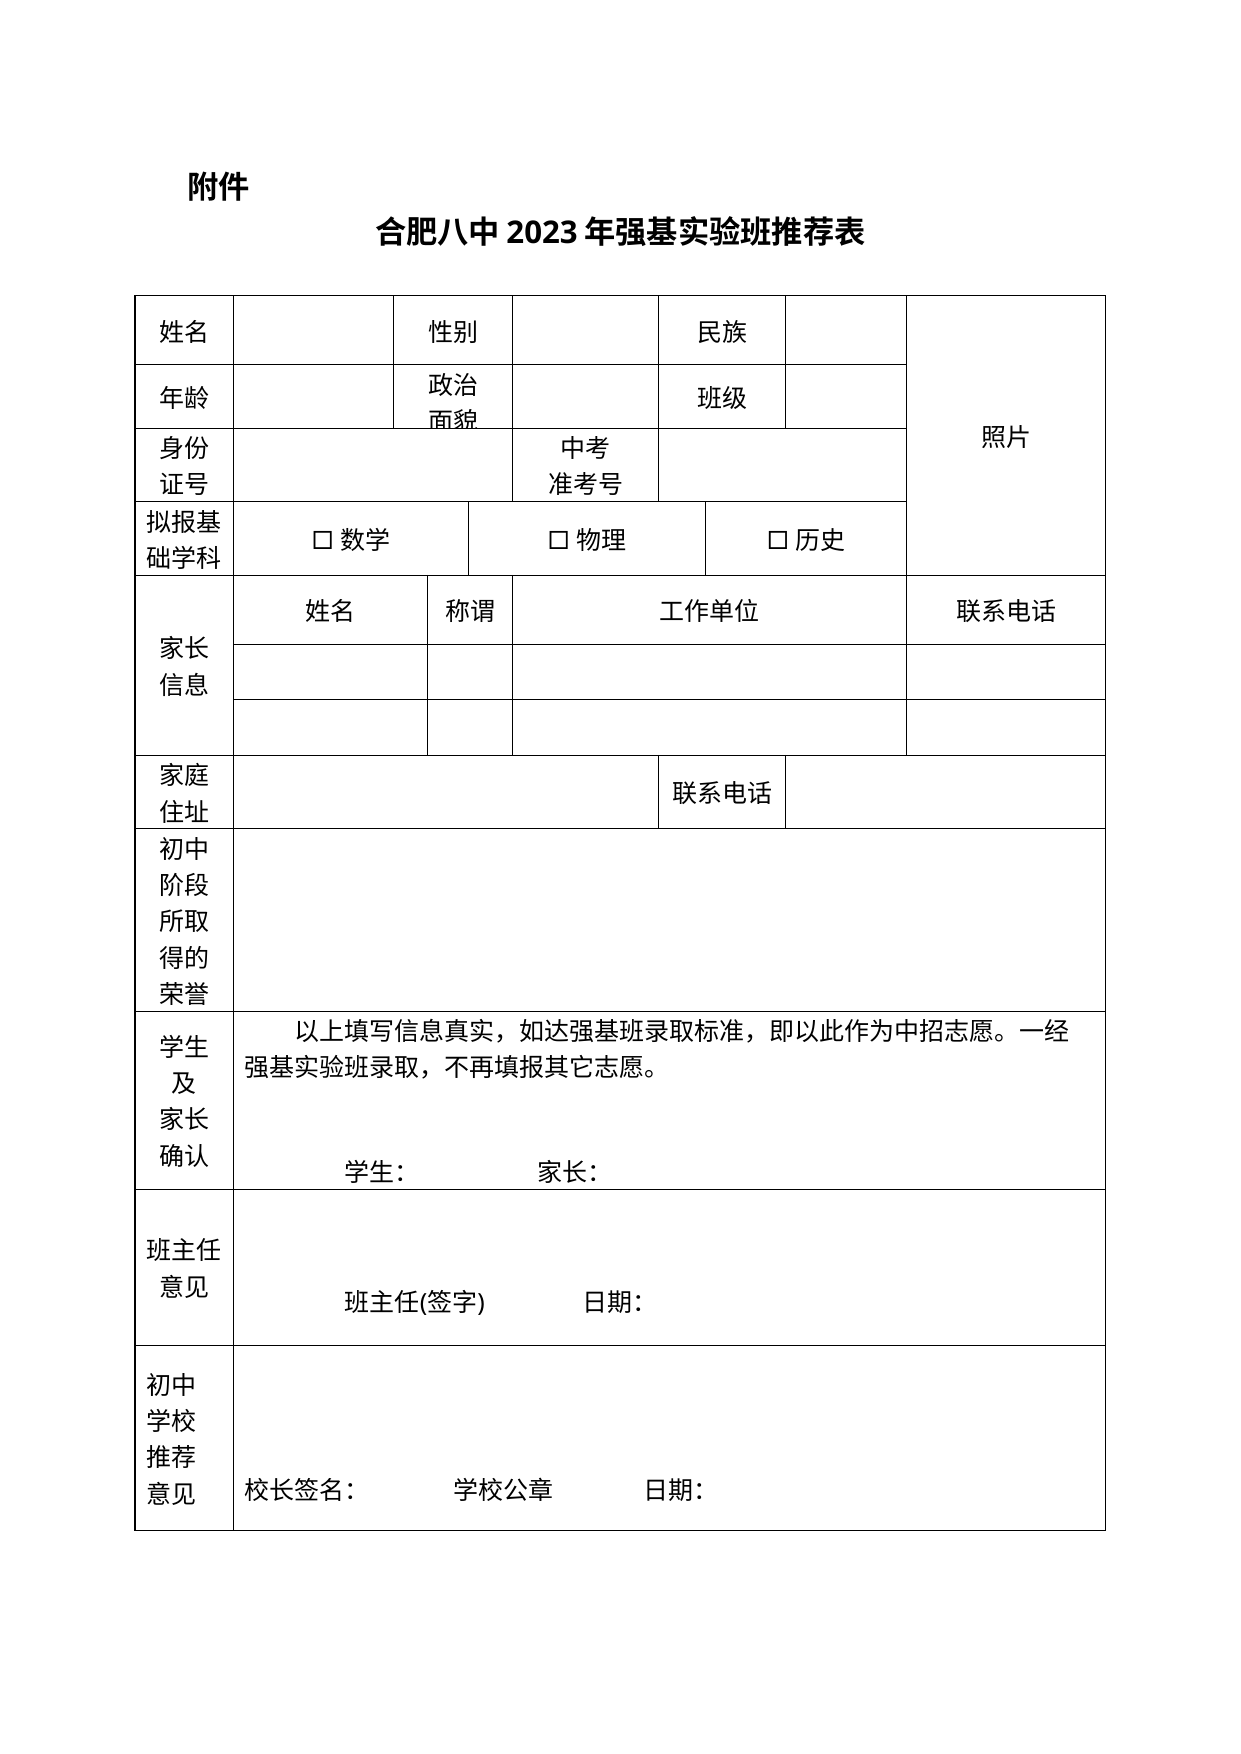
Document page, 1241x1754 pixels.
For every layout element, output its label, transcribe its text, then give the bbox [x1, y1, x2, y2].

table_cell 中考 准考号 [513, 429, 658, 501]
table_cell [234, 645, 427, 699]
table_cell [513, 365, 658, 428]
table_cell 家长 信息 [136, 576, 233, 755]
table_cell [234, 429, 512, 501]
table_header 民族 [659, 296, 785, 364]
table_header 性别 [394, 296, 512, 364]
table_cell [234, 829, 1105, 1011]
table_cell 工作单位 [513, 576, 906, 644]
table_cell 物理 [469, 502, 705, 575]
table_cell 联系电话 [907, 576, 1105, 644]
table_cell [428, 700, 512, 755]
table_cell 初中 学校 推荐 意见 [136, 1346, 233, 1530]
table_cell 身份 证号 [136, 429, 233, 501]
table_cell [786, 756, 1105, 828]
table_cell [907, 645, 1105, 699]
table_cell [513, 645, 906, 699]
table_cell 政治 面貌 [394, 365, 512, 428]
table_cell 班主任(签字) 日期： [234, 1190, 1105, 1344]
table_cell [659, 429, 906, 501]
table_cell [513, 700, 906, 755]
table_cell 校长签名： 学校公章 日期： [234, 1346, 1105, 1530]
table_header [786, 296, 906, 364]
table_cell [786, 365, 906, 428]
table_cell 班级 [659, 365, 785, 428]
table_cell [428, 645, 512, 699]
table_header [513, 296, 658, 364]
table_cell 历史 [706, 502, 906, 575]
table_cell 拟报基础学科 [136, 502, 233, 575]
table_cell 班主任意见 [136, 1190, 233, 1344]
table_cell 以上填写信息真实，如达强基班录取标准，即以此作为中招志愿。一经强基实验班录取，不再填报其它志愿。 学生： 家长： [234, 1012, 1105, 1188]
table_header [234, 296, 393, 364]
text 附件 [187, 162, 1053, 207]
table_cell [234, 756, 658, 828]
table_cell 初中 阶段 所取 得的 荣誉 [136, 829, 233, 1011]
table_cell 年龄 [136, 365, 233, 428]
table_cell [907, 700, 1105, 755]
text 合肥八中2023年强基实验班推荐表 [187, 207, 1053, 253]
table_cell 数学 [234, 502, 468, 575]
table_cell 姓名 [234, 576, 427, 644]
table_cell 学生 及 家长 确认 [136, 1012, 233, 1188]
table_cell [234, 365, 393, 428]
table_header 照片 [907, 296, 1105, 575]
table_cell 家庭 住址 [136, 756, 233, 828]
table_cell [234, 700, 427, 755]
table_header 姓名 [136, 296, 233, 364]
table_cell 称谓 [428, 576, 512, 644]
table_cell 联系电话 [659, 756, 785, 828]
